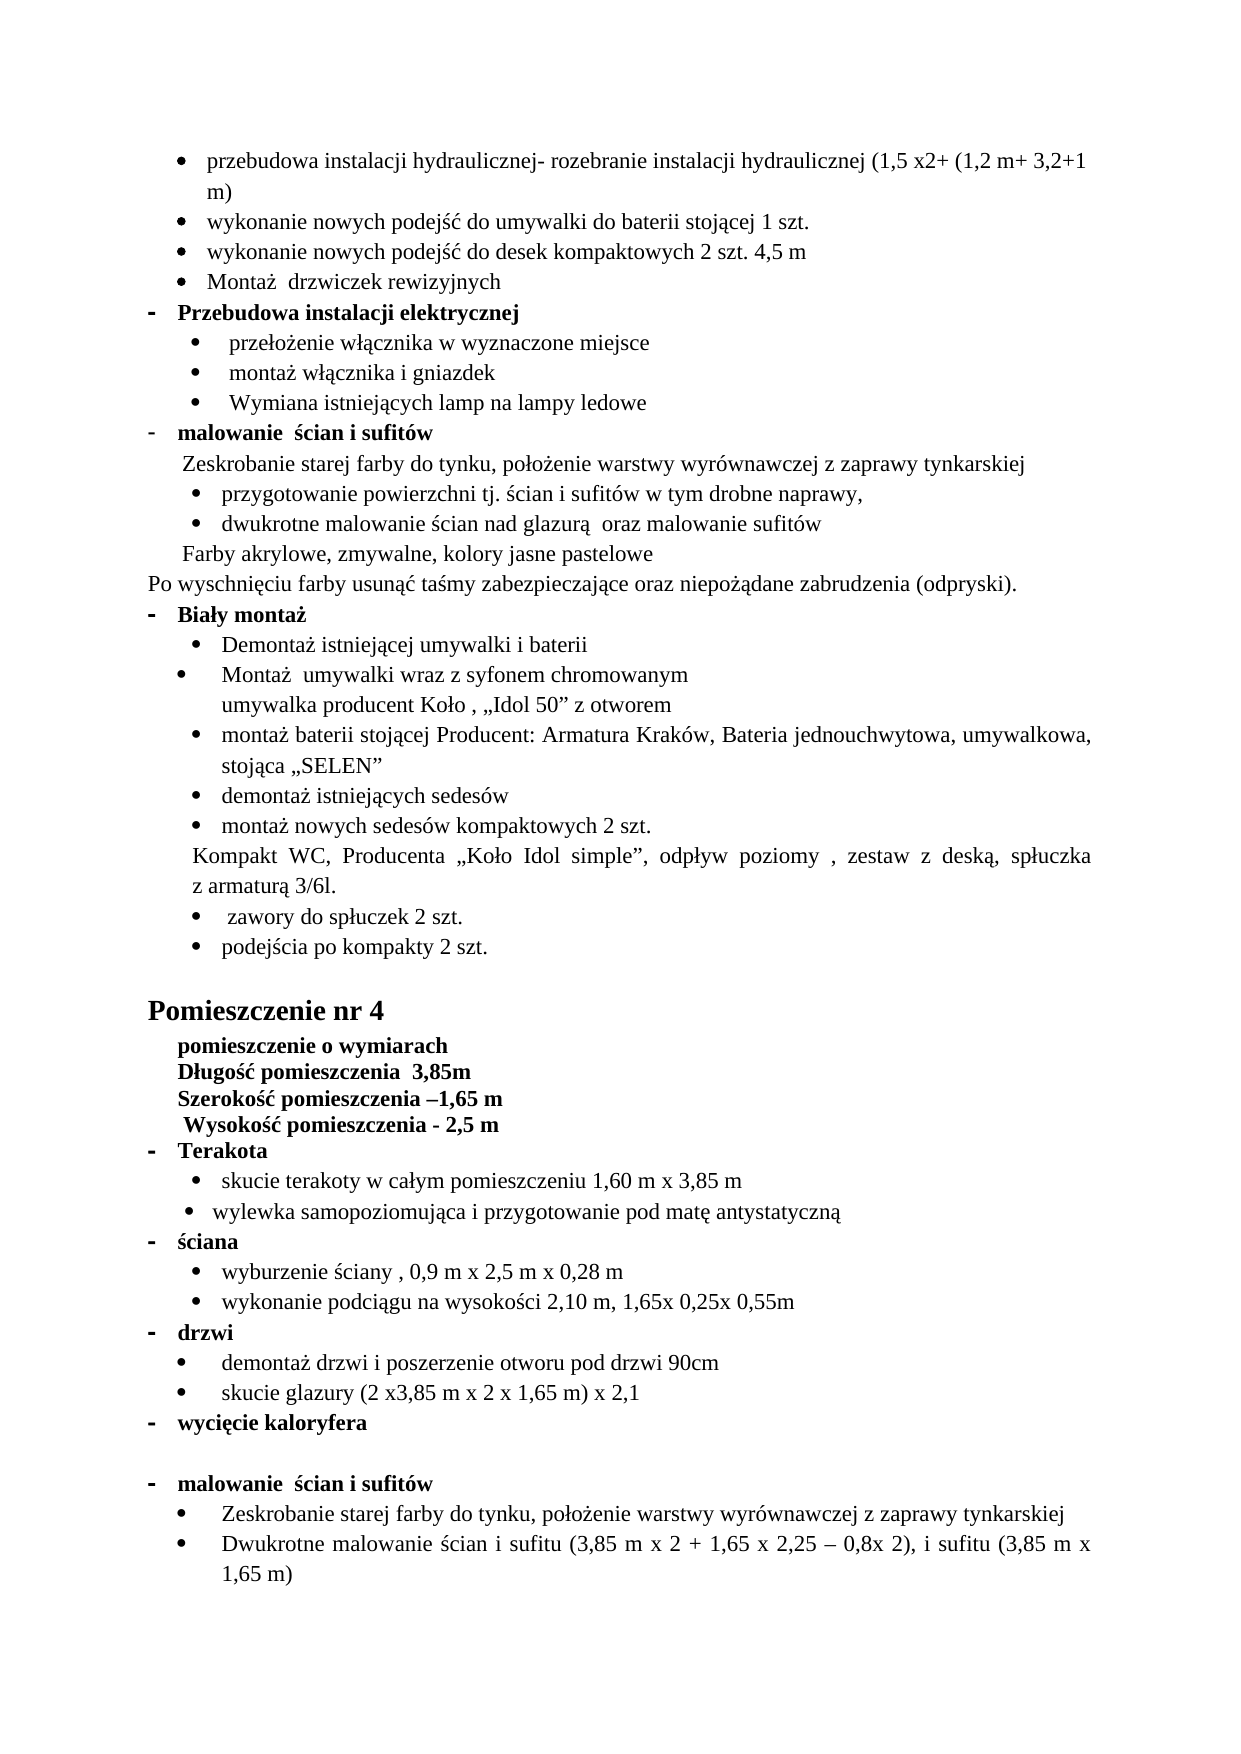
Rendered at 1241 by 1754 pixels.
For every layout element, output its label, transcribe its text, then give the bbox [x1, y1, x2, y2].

list Demontaż istniejącej umywalki i baterii [192, 631, 1093, 657]
list Zeskrobanie starej farby do tynku, położenie warstwy wyrównawczej z zaprawy tynkarskiej [177, 1500, 1093, 1526]
list dwukrotne malowanie ścian nad glazurą oraz malowanie sufitów [192, 510, 1093, 536]
list wykonanie nowych podejść do desek kompaktowych 2 szt. 4,5 m [177, 238, 1093, 264]
text Farby akrylowe, zmywalne, kolory jasne pastelowe [148, 540, 1093, 567]
list montaż włącznika i gniazdek [191, 359, 1093, 385]
text Wysokość pomieszczenia - 2,5 m [148, 1111, 1093, 1137]
list Dwukrotne malowanie ścian i sufitu (3,85 m x 2 + 1,65 x 2,25 – 0,8x 2), i sufitu (3,85 m x 1,65 m) [177, 1530, 1093, 1587]
text pomieszczenie o wymiarach [148, 1032, 1093, 1058]
list montaż baterii stojącej Producent: Armatura Kraków, Bateria jednouchwytowa, umywalkowa, stojąca „SELEN” [192, 722, 1093, 778]
list Montaż umywalki wraz z syfonem chromowanym [177, 661, 1093, 687]
list drzwi [148, 1319, 1093, 1345]
list wycięcie kaloryfera [148, 1409, 1093, 1436]
list wyburzenie ściany , 0,9 m x 2,5 m x 0,28 m [192, 1258, 1093, 1284]
text Długość pomieszczenia 3,85m [148, 1058, 1093, 1085]
list Przebudowa instalacji elektrycznej [148, 299, 1093, 325]
text Zeskrobanie starej farby do tynku, położenie warstwy wyrównawczej z zaprawy tynkarskiej [148, 450, 1093, 476]
list Biały montaż [148, 601, 1093, 627]
list wylewka samopoziomująca i przygotowanie pod matę antystatyczną [185, 1198, 1093, 1224]
list przebudowa instalacji hydraulicznej- rozebranie instalacji hydraulicznej (1,5 x2+ (1,2 m+ 3,2+1 m) [177, 148, 1093, 204]
list skucie terakoty w całym pomieszczeniu 1,60 m x 3,85 m [192, 1168, 1093, 1194]
list ściana [148, 1228, 1093, 1254]
list malowanie ścian i sufitów [148, 419, 1093, 446]
list podejścia po kompakty 2 szt. [192, 933, 1093, 959]
list skucie glazury (2 x3,85 m x 2 x 1,65 m) x 2,1 [177, 1379, 1093, 1405]
list Wymiana istniejących lamp na lampy ledowe [191, 389, 1093, 416]
list zawory do spłuczek 2 szt. [192, 903, 1093, 929]
list Montaż drzwiczek rewizyjnych [177, 268, 1093, 295]
list przełożenie włącznika w wyznaczone miejsce [191, 329, 1093, 355]
list demontaż drzwi i poszerzenie otworu pod drzwi 90cm [177, 1349, 1093, 1375]
list wykonanie podciągu na wysokości 2,10 m, 1,65x 0,25x 0,55m [192, 1288, 1093, 1315]
list montaż nowych sedesów kompaktowych 2 szt. [192, 812, 1093, 838]
list przygotowanie powierzchni tj. ścian i sufitów w tym drobne naprawy, [192, 480, 1093, 506]
text Kompakt WC, Producenta „Koło Idol simple”, odpływ poziomy , zestaw z deską, spłuczka z armaturą 3/6l. [192, 842, 1093, 899]
list Terakota [148, 1137, 1093, 1164]
list malowanie ścian i sufitów [148, 1470, 1093, 1496]
list wykonanie nowych podejść do umywalki do baterii stojącej 1 szt. [177, 208, 1093, 234]
text Szerokość pomieszczenia –1,65 m [148, 1085, 1093, 1111]
list umywalka producent Koło , „Idol 50” z otworem [221, 691, 1093, 718]
text Po wyschnięciu farby usunąć taśmy zabezpieczające oraz niepożądane zabrudzenia (odpryski). [148, 571, 1093, 597]
list demontaż istniejących sedesów [192, 782, 1093, 808]
text Pomieszczenie nr 4 [148, 993, 1093, 1027]
